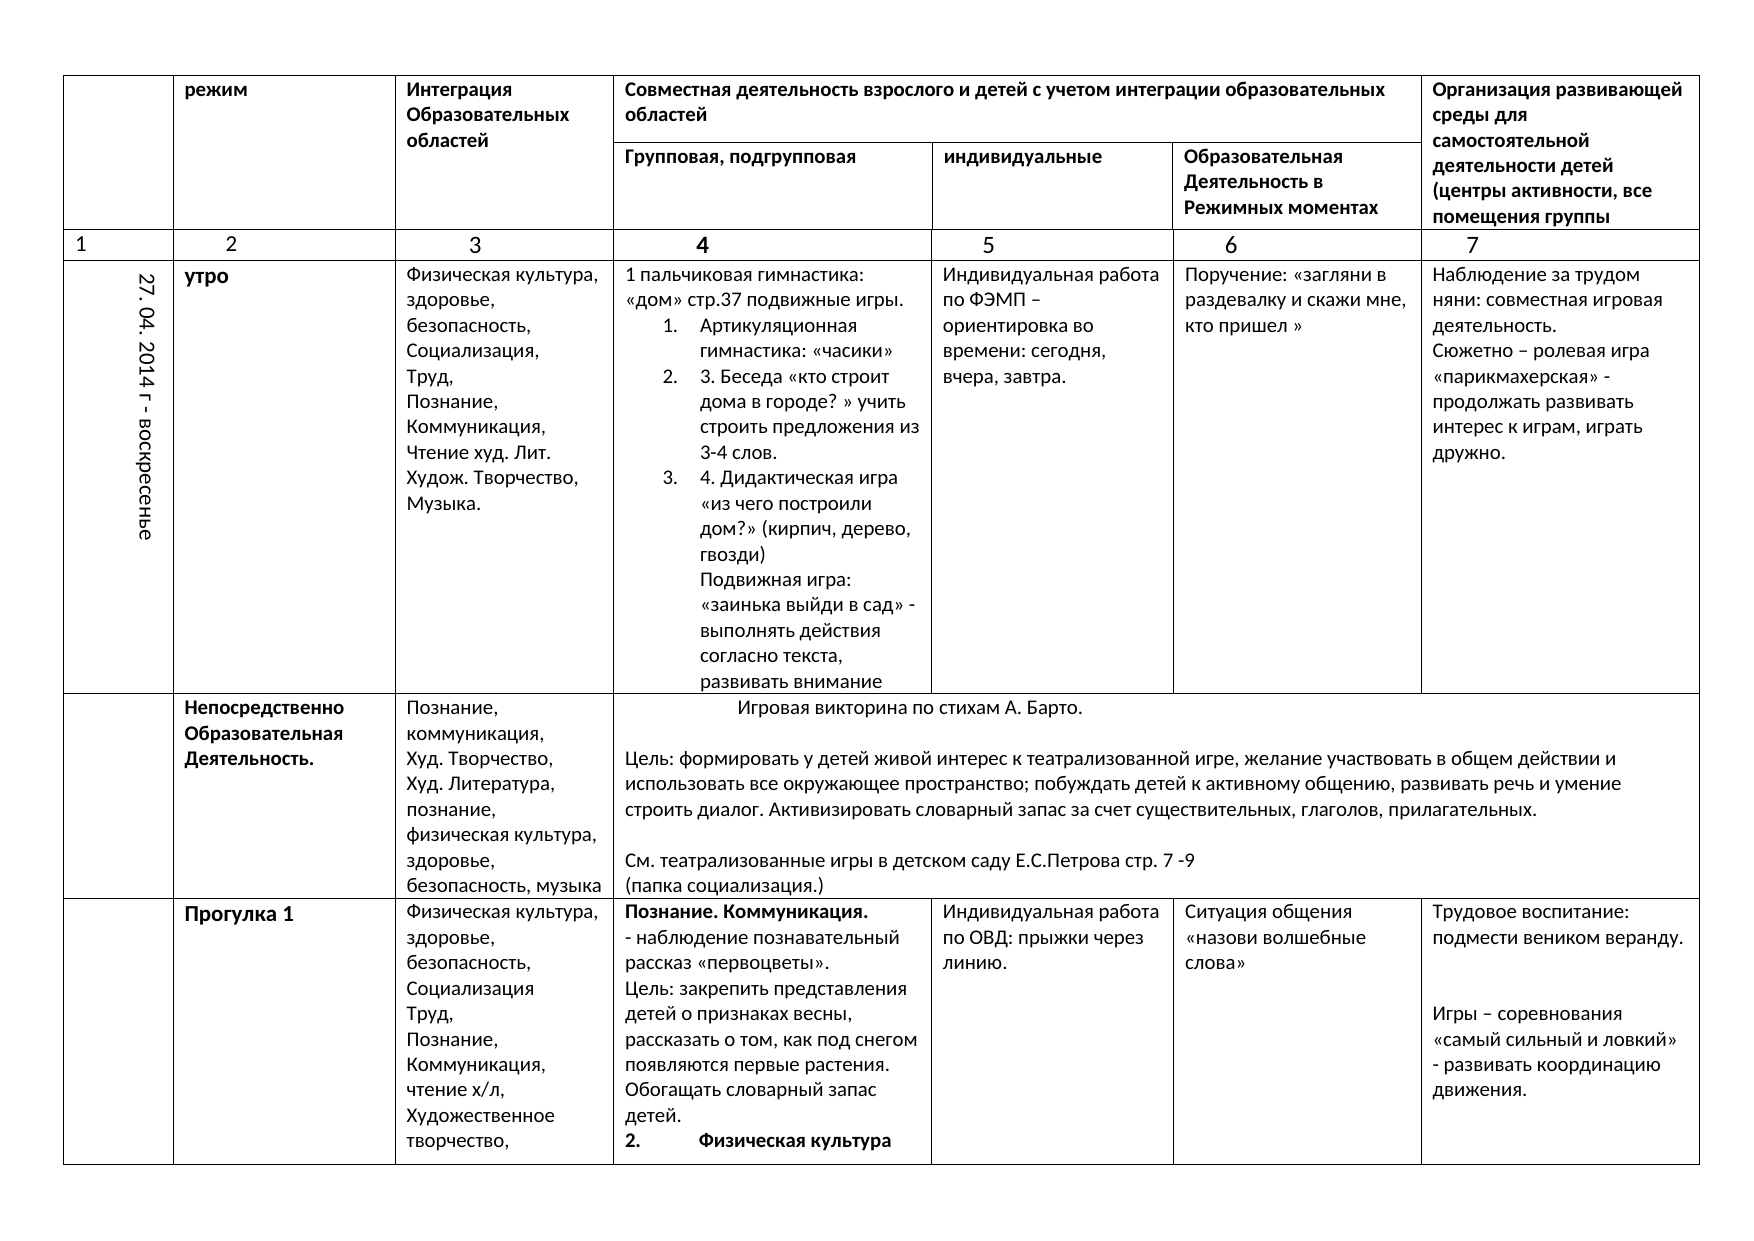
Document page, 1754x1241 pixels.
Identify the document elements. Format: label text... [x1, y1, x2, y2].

table_cell режим [174, 76, 395, 228]
table_cell 4 [614, 230, 931, 260]
table_cell 5 [932, 230, 1173, 260]
table_cell индивидуальные [933, 143, 1172, 228]
table_cell Организация развивающей среды для самостоятельной деятельности детей (центры активности, все помещения группы [1422, 76, 1699, 228]
table_cell 2 [174, 230, 395, 260]
table_cell 27. 04. 2014 г - воскресенье [64, 261, 173, 693]
table_cell 6 [1174, 230, 1421, 260]
table_cell 3 [396, 230, 613, 260]
table_cell Познание, коммуникация, Худ. Творчество, Худ. Литература, познание, физическая культура, здоровье, безопасность, музыка [396, 694, 613, 898]
table_cell 1 [64, 230, 173, 260]
table_cell Интеграция Образовательных областей [396, 76, 613, 228]
table_cell Совместная деятельность взрослого и детей с учетом интеграции образовательных областей [614, 76, 1421, 142]
table_cell Игровая викторина по стихам А. Барто. Цель: формировать у детей живой интерес к театрализованной игре, желание участвовать в общем действии и использовать все окружающее пространство; побуждать детей к активному общению, развивать речь и умение строить диалог. Активизировать словарный запас за счет существительных, глаголов, прилагательных. См. театрализованные игры в детском саду Е.С.Петрова стр. 7 -9 (папка социализация.) [614, 694, 1699, 898]
table_cell [64, 899, 173, 1164]
table_cell утро [174, 261, 395, 693]
table_cell [64, 76, 173, 228]
table_cell Групповая, подгрупповая [614, 143, 932, 228]
table_cell Прогулка 1 [174, 899, 395, 1164]
table_cell Непосредственно Образовательная Деятельность. [174, 694, 395, 898]
table_cell Физическая культура, здоровье, безопасность, Социализация, Труд, Познание, Коммуникация, Чтение худ. Лит. Худож. Творчество, Музыка. [396, 261, 613, 693]
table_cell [614, 899, 931, 1164]
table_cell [1422, 899, 1699, 1164]
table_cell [1174, 899, 1421, 1164]
table_cell 7 [1422, 230, 1699, 260]
table_cell Поручение: «загляни в раздевалку и скажи мне, кто пришел » [1174, 261, 1421, 693]
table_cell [396, 899, 613, 1164]
table_cell 1 пальчиковая гимнастика: «дом» стр.37 подвижные игры. Артикуляционная гимнастика: «часики» 3. Беседа «кто строит дома в городе? » учить строить предложения из 3-4 слов. 4. Дидактическая игра «из чего построили дом?» (кирпич, дерево, гвозди) Подвижная игра: «заинька выйди в сад» - выполнять действия согласно текста, развивать внимание [614, 261, 931, 693]
table_cell Индивидуальная работа по ФЭМП – ориентировка во времени: сегодня, вчера, завтра. [932, 261, 1173, 693]
table_cell Образовательная Деятельность в Режимных моментах [1173, 143, 1421, 228]
table_cell [64, 694, 173, 898]
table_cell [932, 899, 1173, 1164]
table_cell Наблюдение за трудом няни: совместная игровая деятельность. Сюжетно – ролевая игра «парикмахерская» - продолжать развивать интерес к играм, играть дружно. [1422, 261, 1699, 693]
